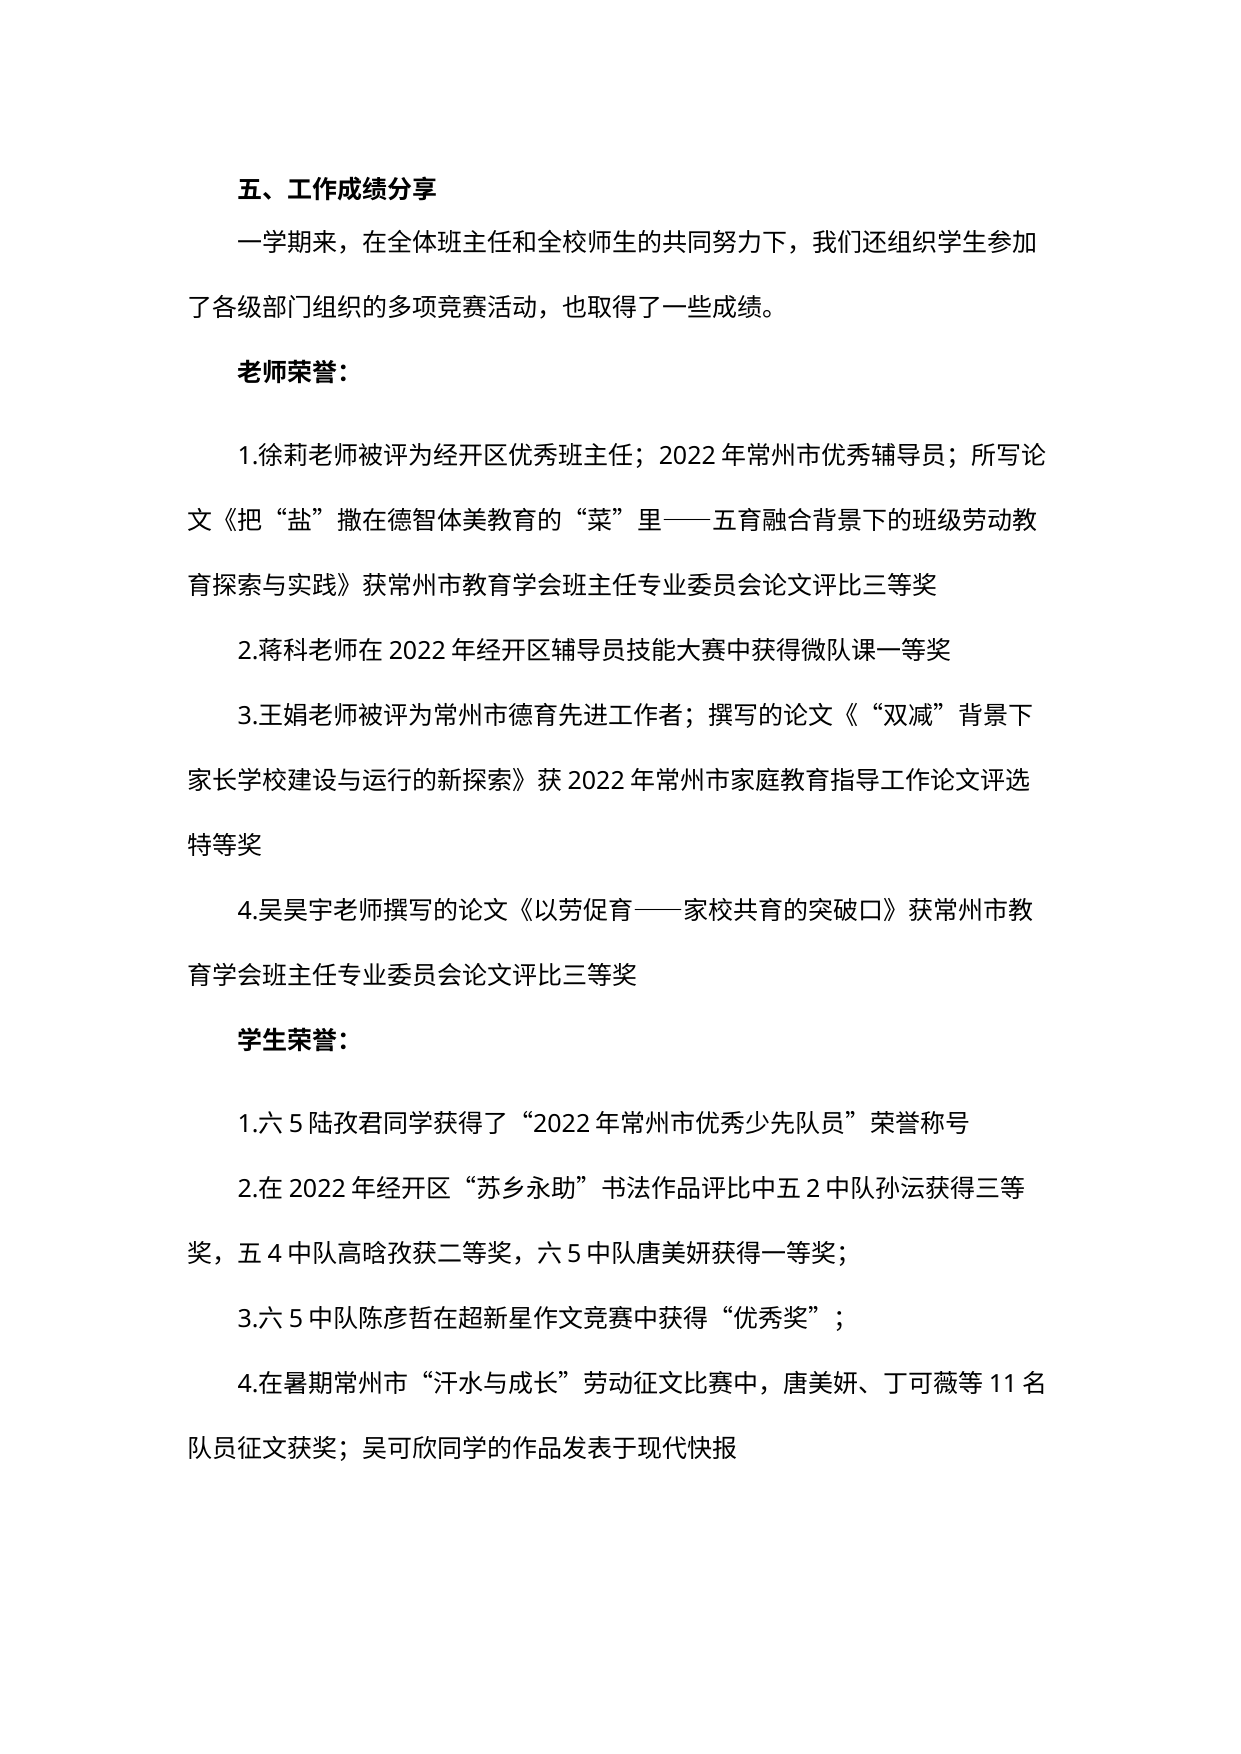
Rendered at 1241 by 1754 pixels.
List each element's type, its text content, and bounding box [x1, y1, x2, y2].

text 2.蒋科老师在2022年经开区辅导员技能大赛中获得微队课一等奖 [187, 616, 1053, 681]
text 老师荣誉： [187, 338, 1053, 403]
text 一学期来，在全体班主任和全校师生的共同努力下，我们还组织学生参加了各级部门组织的多项竞赛活动，也取得了一些成绩。 [187, 208, 1053, 338]
text 2.在2022年经开区“苏乡永助”书法作品评比中五2中队孙沄获得三等奖，五4中队高晗孜获二等奖，六5中队唐美妍获得一等奖； [187, 1154, 1053, 1284]
text 4.吴昊宇老师撰写的论文《以劳促育——家校共育的突破口》获常州市教育学会班主任专业委员会论文评比三等奖 [187, 876, 1053, 1006]
text 4.在暑期常州市“汗水与成长”劳动征文比赛中，唐美妍、丁可薇等11名队员征文获奖；吴可欣同学的作品发表于现代快报 [187, 1349, 1053, 1479]
list 五、工作成绩分享 [187, 162, 1053, 208]
text 3.王娟老师被评为常州市德育先进工作者；撰写的论文《“双减”背景下家长学校建设与运行的新探索》获2022年常州市家庭教育指导工作论文评选特等奖 [187, 681, 1053, 876]
text 1.徐莉老师被评为经开区优秀班主任；2022年常州市优秀辅导员；所写论文《把“盐”撒在德智体美教育的“菜”里——五育融合背景下的班级劳动教育探索与实践》获常州市教育学会班主任专业委员会论文评比三等奖 [187, 421, 1053, 616]
text 1.六5陆孜君同学获得了“2022年常州市优秀少先队员”荣誉称号 [187, 1089, 1053, 1154]
text 学生荣誉： [187, 1006, 1053, 1071]
text 3.六5中队陈彦哲在超新星作文竞赛中获得“优秀奖”； [187, 1284, 1053, 1349]
